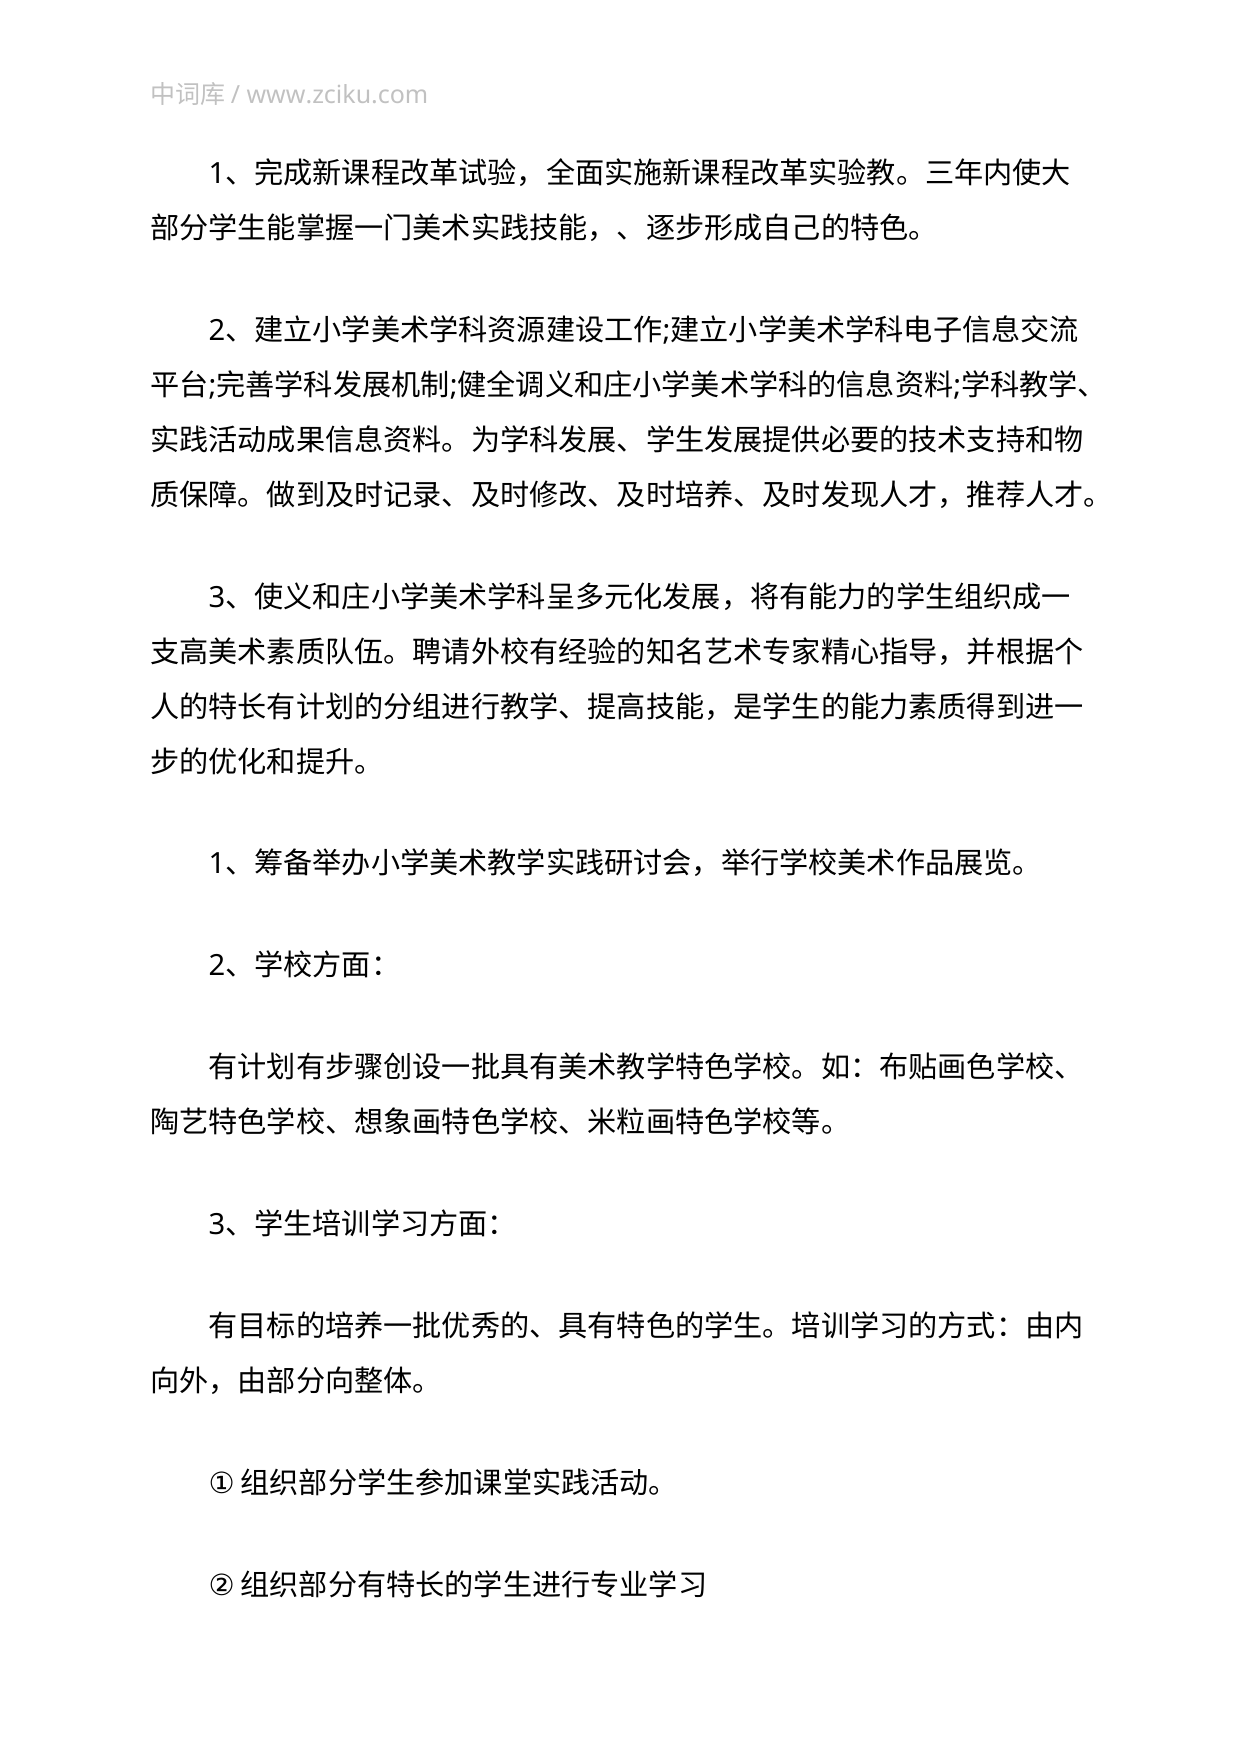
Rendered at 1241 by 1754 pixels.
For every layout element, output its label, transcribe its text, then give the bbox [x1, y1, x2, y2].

text 2、建立小学美术学科资源建设工作;建立小学美术学科电子信息交流平台;完善学科发展机制;健全调义和庄小学美术学科的信息资料;学科教学、实践活动成果信息资料。为学科发展、学生发展提供必要的技术支持和物质保障。做到及时记录、及时修改、及时培养、及时发现人才，推荐人才。 [150, 307, 1090, 514]
text 有目标的培养一批优秀的、具有特色的学生。培训学习的方式：由内向外，由部分向整体。 [150, 1303, 1090, 1400]
text ①组织部分学生参加课堂实践活动。 [150, 1459, 1090, 1502]
text 2、学校方面： [150, 942, 1090, 984]
text 有计划有步骤创设一批具有美术教学特色学校。如：布贴画色学校、陶艺特色学校、想象画特色学校、米粒画特色学校等。 [150, 1044, 1090, 1141]
text 3、学生培训学习方面： [150, 1201, 1090, 1243]
text 1、筹备举办小学美术教学实践研讨会，举行学校美术作品展览。 [150, 840, 1090, 882]
text ②组织部分有特长的学生进行专业学习 [150, 1561, 1090, 1604]
text 1、完成新课程改革试验，全面实施新课程改革实验教。三年内使大部分学生能掌握一门美术实践技能，、逐步形成自己的特色。 [150, 150, 1090, 247]
text 3、使义和庄小学美术学科呈多元化发展，将有能力的学生组织成一支高美术素质队伍。聘请外校有经验的知名艺术专家精心指导，并根据个人的特长有计划的分组进行教学、提高技能，是学生的能力素质得到进一步的优化和提升。 [150, 573, 1090, 781]
